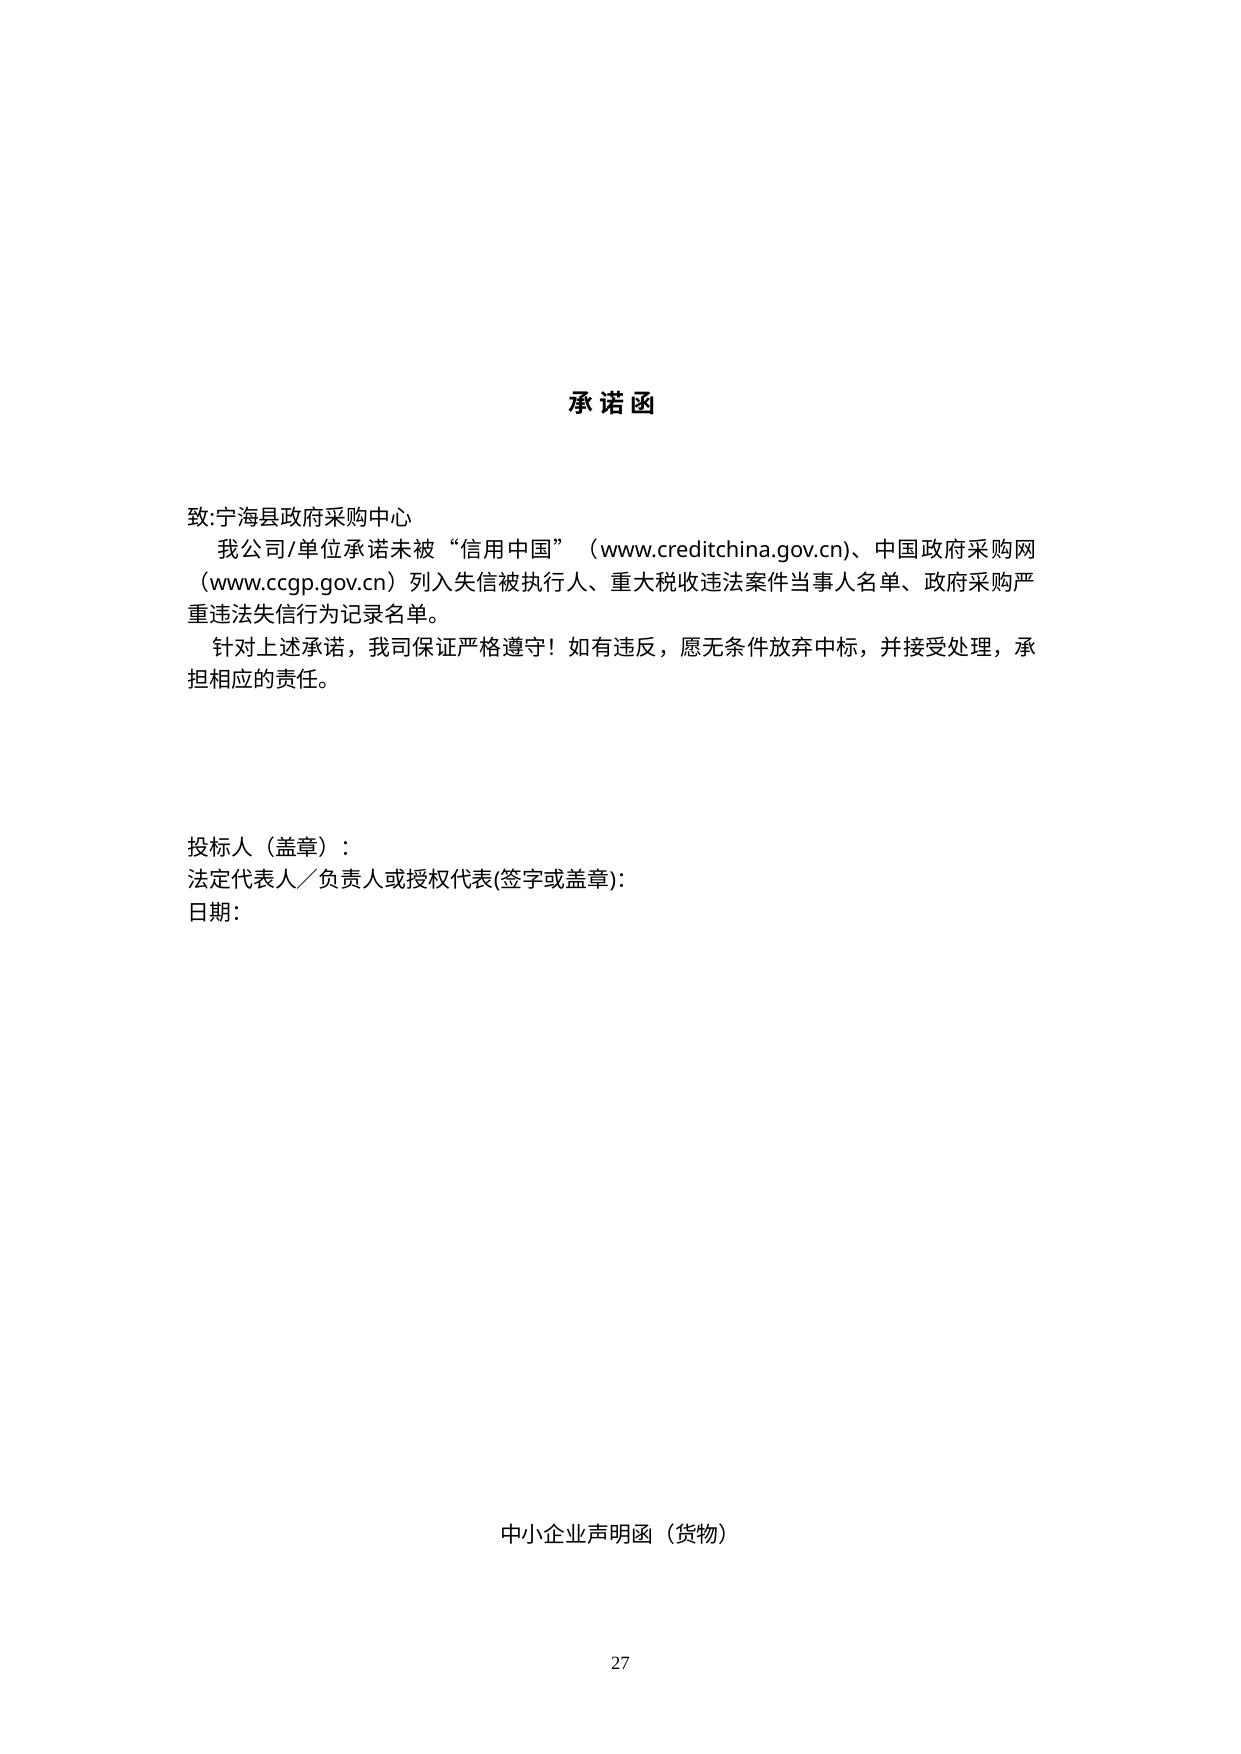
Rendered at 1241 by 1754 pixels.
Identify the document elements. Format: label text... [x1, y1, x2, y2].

text 我公司/单位承诺未被“信用中国”（www.creditchina.gov.cn)、中国政府采购网（www.ccgp.gov.cn）列入失信被执行人、重大税收违法案件当事人名单、政府采购严重违法失信行为记录名单。 [187, 532, 1036, 629]
text 法定代表人／负责人或授权代表(签字或盖章)： [187, 862, 1036, 894]
text 针对上述承诺，我司保证严格遵守！如有违反，愿无条件放弃中标，并接受处理，承担相应的责任。 [187, 629, 1036, 694]
text 中小企业声明函（货物） [187, 1516, 1053, 1549]
text 日期： [187, 894, 1036, 927]
text 承 诺 函 [187, 369, 1036, 434]
text 投标人（盖章）： [187, 829, 1036, 862]
text 致:宁海县政府采购中心 [187, 499, 1036, 532]
